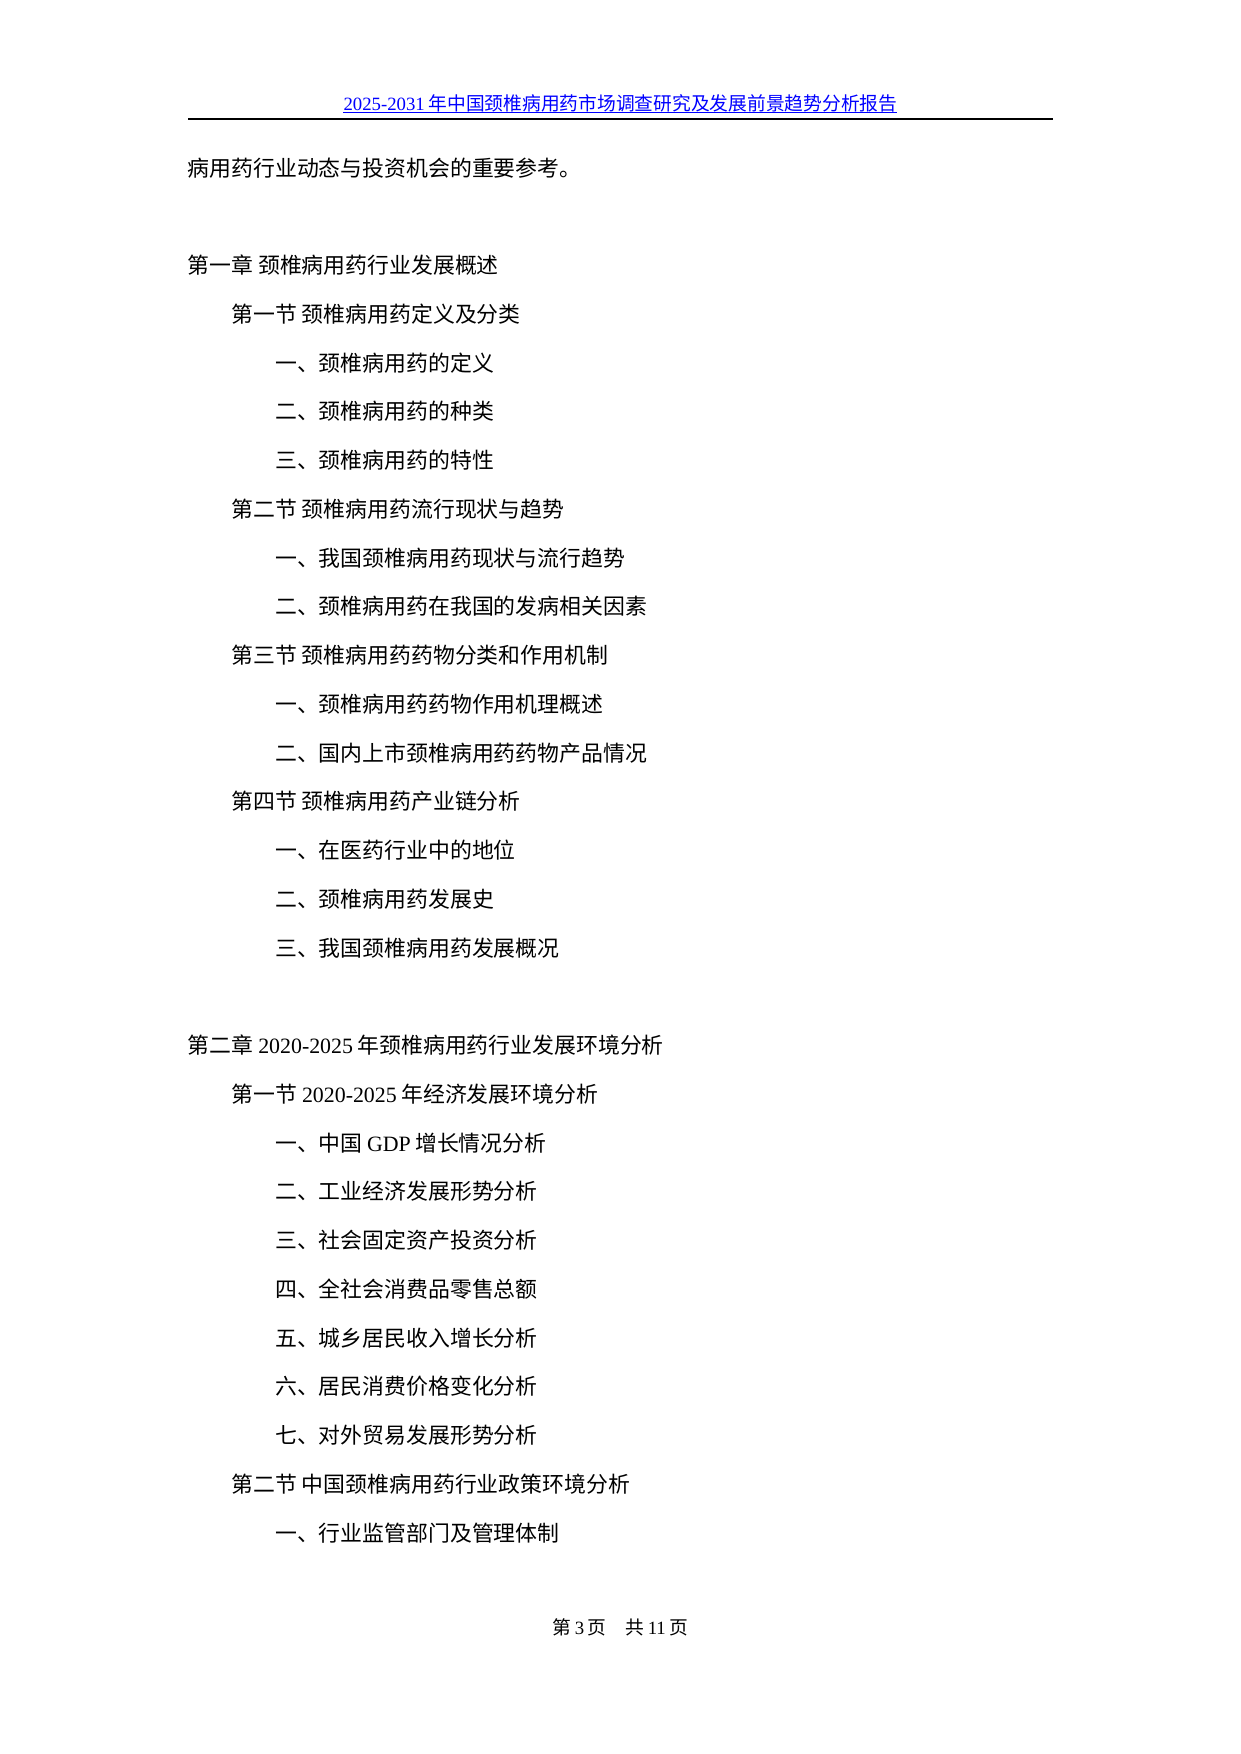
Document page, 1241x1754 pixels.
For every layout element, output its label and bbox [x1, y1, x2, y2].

text [187, 150, 1053, 1548]
